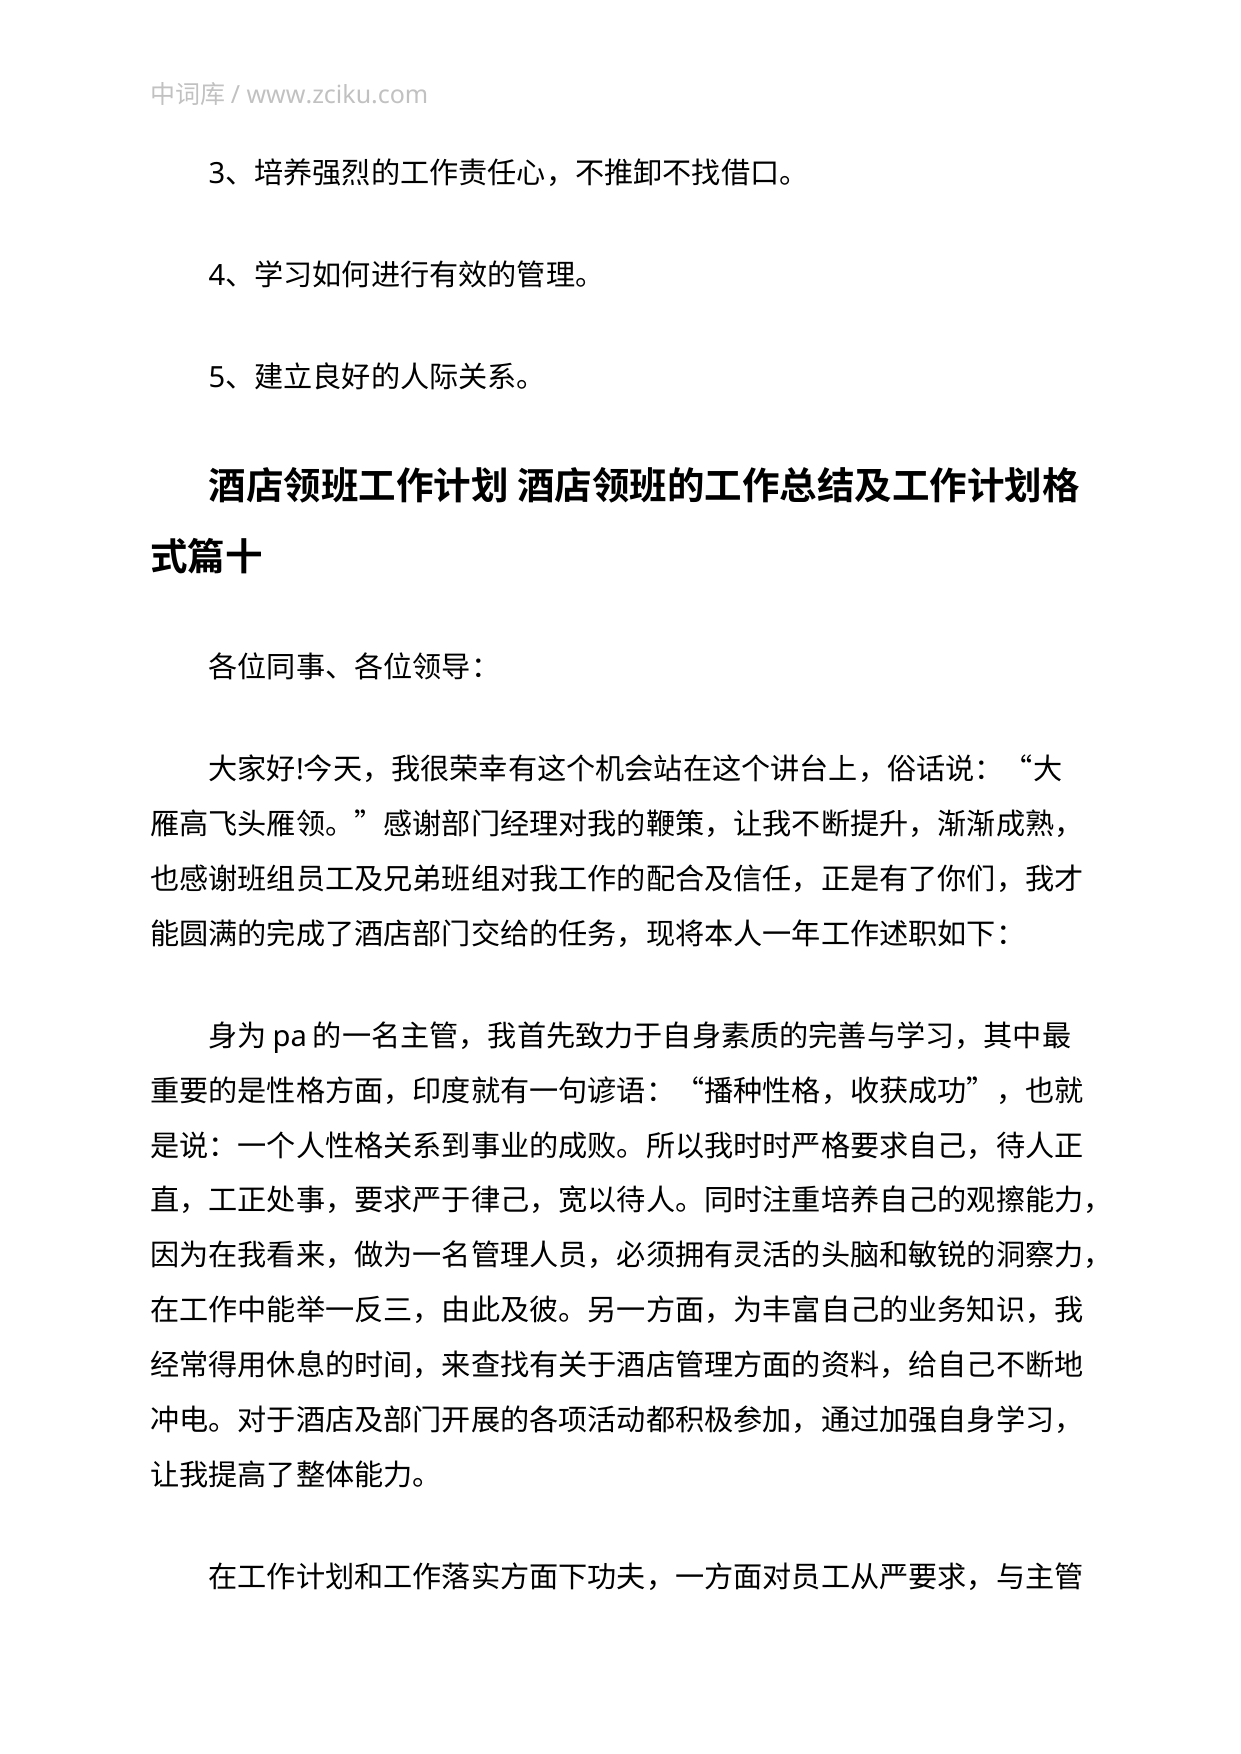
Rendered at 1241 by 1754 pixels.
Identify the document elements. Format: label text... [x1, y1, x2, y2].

text 各位同事、各位领导： [150, 644, 1090, 686]
text 5、建立良好的人际关系。 [150, 354, 1090, 396]
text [150, 1553, 1090, 1596]
text 大家好!今天，我很荣幸有这个机会站在这个讲台上，俗话说：“大雁高飞头雁领。”感谢部门经理对我的鞭策，让我不断提升，渐渐成熟，也感谢班组员工及兄弟班组对我工作的配合及信任，正是有了你们，我才能圆满的完成了酒店部门交给的任务，现将本人一年工作述职如下： [150, 746, 1090, 953]
text 4、学习如何进行有效的管理。 [150, 252, 1090, 294]
text 酒店领班工作计划 酒店领班的工作总结及工作计划格式篇十 [150, 456, 1090, 581]
text 3、培养强烈的工作责任心，不推卸不找借口。 [150, 150, 1090, 192]
text 身为pa的一名主管，我首先致力于自身素质的完善与学习，其中最重要的是性格方面，印度就有一句谚语：“播种性格，收获成功”，也就是说：一个人性格关系到事业的成败。所以我时时严格要求自己，待人正直，工正处事，要求严于律己，宽以待人。同时注重培养自己的观擦能力，因为在我看来，做为一名管理人员，必须拥有灵活的头脑和敏锐的洞察力，在工作中能举一反三，由此及彼。另一方面，为丰富自己的业务知识，我经常得用休息的时间，来查找有关于酒店管理方面的资料，给自己不断地冲电。对于酒店及部门开展的各项活动都积极参加，通过加强自身学习，让我提高了整体能力。 [150, 1012, 1090, 1494]
